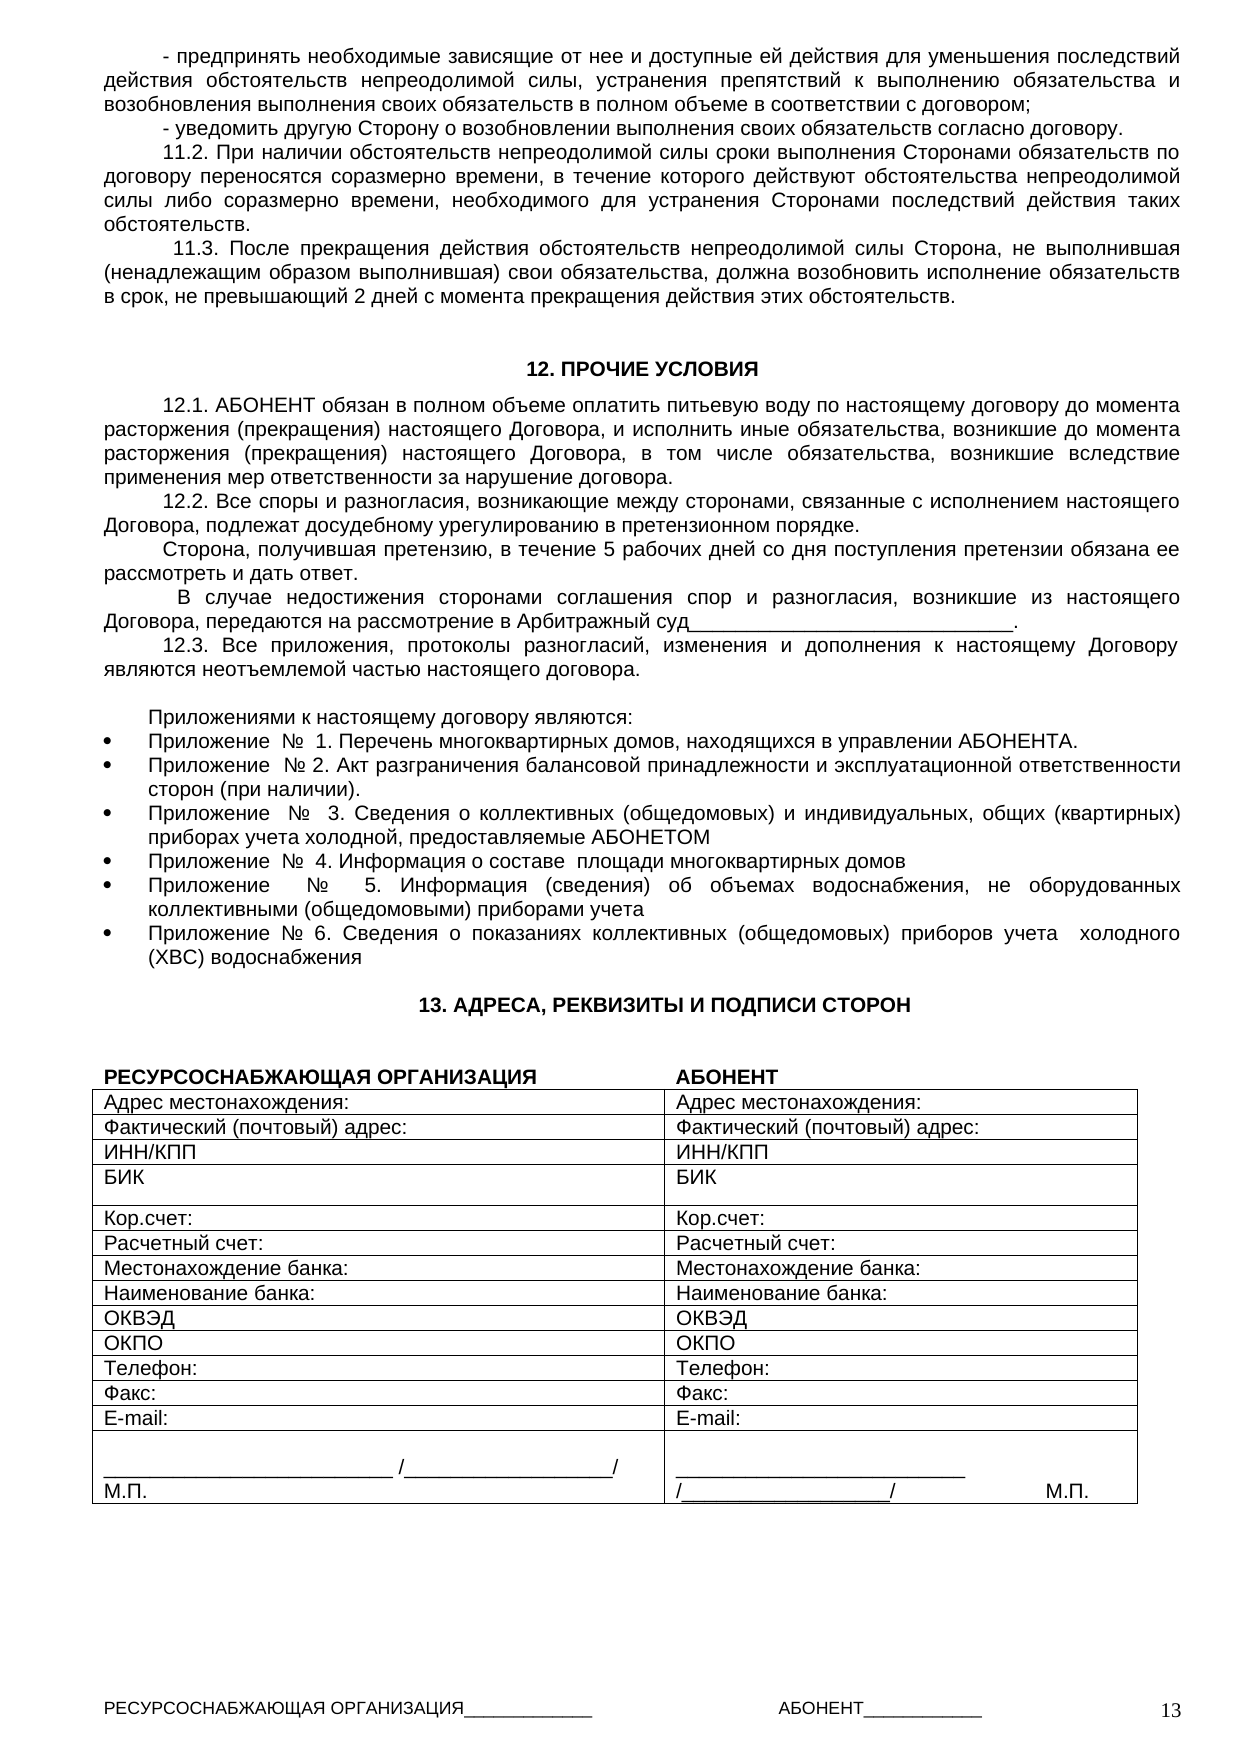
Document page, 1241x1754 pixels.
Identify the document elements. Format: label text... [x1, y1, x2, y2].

table_cell _________________________ /__________________/ М.П. [93, 1431, 664, 1503]
table_cell БИК [665, 1165, 1137, 1205]
table_cell ИНН/КПП [665, 1140, 1137, 1164]
text 12.1. АБОНЕНТ обязан в полном объеме оплатить питьевую воду по настоящему договору до момента расторжения (прекращения) настоящего Договора, и исполнить иные обязательства, возникшие до момента расторжения (прекращения) настоящего Договора, в том числе обязательства, возникшие вследствие применения мер ответственности за нарушение договора. [103, 393, 1181, 489]
table_cell ОКПО [93, 1331, 664, 1355]
table_cell Телефон: [665, 1356, 1137, 1380]
table_header РЕСУРСОСНАБЖАЮЩАЯ ОРГАНИЗАЦИЯ АБОНЕНТ [92, 1065, 1089, 1089]
list Приложение № 4. Информация о составе площади многоквартирных домов [103, 849, 1182, 873]
table_cell ОКПО [665, 1331, 1137, 1355]
list Приложение № 2. Акт разграничения балансовой принадлежности и эксплуатационной ответственности сторон (при наличии). [103, 753, 1182, 801]
table_cell Кор.счет: [665, 1206, 1137, 1230]
text Приложениями к настоящему договору являются: [103, 705, 1179, 729]
table_cell ОКВЭД [665, 1306, 1137, 1330]
table_cell E-mail: [665, 1406, 1137, 1430]
text 11.3. После прекращения действия обстоятельств непреодолимой силы Сторона, не выполнившая (ненадлежащим образом выполнившая) свои обязательства, должна возобновить исполнение обязательств в срок, не превышающий 2 дней с момента прекращения действия этих обстоятельств. [103, 236, 1181, 308]
table_cell Адрес местонахождения: [93, 1090, 664, 1114]
table_cell ИНН/КПП [93, 1140, 664, 1164]
table_cell Расчетный счет: [93, 1231, 664, 1255]
text - предпринять необходимые зависящие от нее и доступные ей действия для уменьшения последствий действия обстоятельств непреодолимой силы, устранения препятствий к выполнению обязательства и возобновления выполнения своих обязательств в полном объеме в соответствии с договором; [103, 44, 1181, 116]
list Приложение № 3. Сведения о коллективных (общедомовых) и индивидуальных, общих (квартирных) приборах учета холодной, предоставляемые АБОНЕТОМ [103, 801, 1182, 849]
table_cell Фактический (почтовый) адрес: [665, 1115, 1137, 1139]
table_cell Факс: [665, 1381, 1137, 1405]
table_cell Телефон: [93, 1356, 664, 1380]
table_cell ОКВЭД [93, 1306, 664, 1330]
table_cell Фактический (почтовый) адрес: [93, 1115, 664, 1139]
table_cell Местонахождение банка: [93, 1256, 664, 1280]
text 12.3. Все приложения, протоколы разногласий, изменения и дополнения к настоящему Договору являются неотъемлемой частью настоящего договора. [103, 633, 1179, 681]
table_cell Адрес местонахождения: [665, 1090, 1137, 1114]
text - уведомить другую Сторону о возобновлении выполнения своих обязательств согласно договору. [103, 116, 1181, 140]
table_cell БИК [93, 1165, 664, 1205]
table_cell Факс: [93, 1381, 664, 1405]
table_cell Местонахождение банка: [665, 1256, 1137, 1280]
text 11.2. При наличии обстоятельств непреодолимой силы сроки выполнения Сторонами обязательств по договору переносятся соразмерно времени, в течение которого действуют обстоятельства непреодолимой силы либо соразмерно времени, необходимого для устранения Сторонами последствий действия таких обстоятельств. [103, 140, 1181, 236]
table_cell Наименование банка: [93, 1281, 664, 1305]
list Приложение № 5. Информация (сведения) об объемах водоснабжения, не оборудованных коллективными (общедомовыми) приборами учета [103, 873, 1182, 921]
text В случае недостижения сторонами соглашения спор и разногласия, возникшие из настоящего Договора, передаются на рассмотрение в Арбитражный суд____________________________. [103, 585, 1181, 633]
text 12.2. Все споры и разногласия, возникающие между сторонами, связанные с исполнением настоящего Договора, подлежат досудебному урегулированию в претензионном порядке. [103, 489, 1181, 537]
table_cell Наименование банка: [665, 1281, 1137, 1305]
text 12. ПРОЧИЕ УСЛОВИЯ [103, 357, 1181, 381]
table_cell Кор.счет: [93, 1206, 664, 1230]
table_cell _________________________ /__________________/ М.П. [665, 1431, 1137, 1503]
list Приложение № 6. Сведения о показаниях коллективных (общедомовых) приборов учета холодного (ХВС) водоснабжения [103, 921, 1182, 969]
table_cell Расчетный счет: [665, 1231, 1137, 1255]
table_cell E-mail: [93, 1406, 664, 1430]
list Приложение № 1. Перечень многоквартирных домов, находящихся в управлении АБОНЕНТА. [103, 729, 1182, 753]
text 13. АДРЕСА, РЕКВИЗИТЫ И ПОДПИСИ СТОРОН [148, 993, 1182, 1017]
text Сторона, получившая претензию, в течение 5 рабочих дней со дня поступления претензии обязана ее рассмотреть и дать ответ. [103, 537, 1181, 585]
